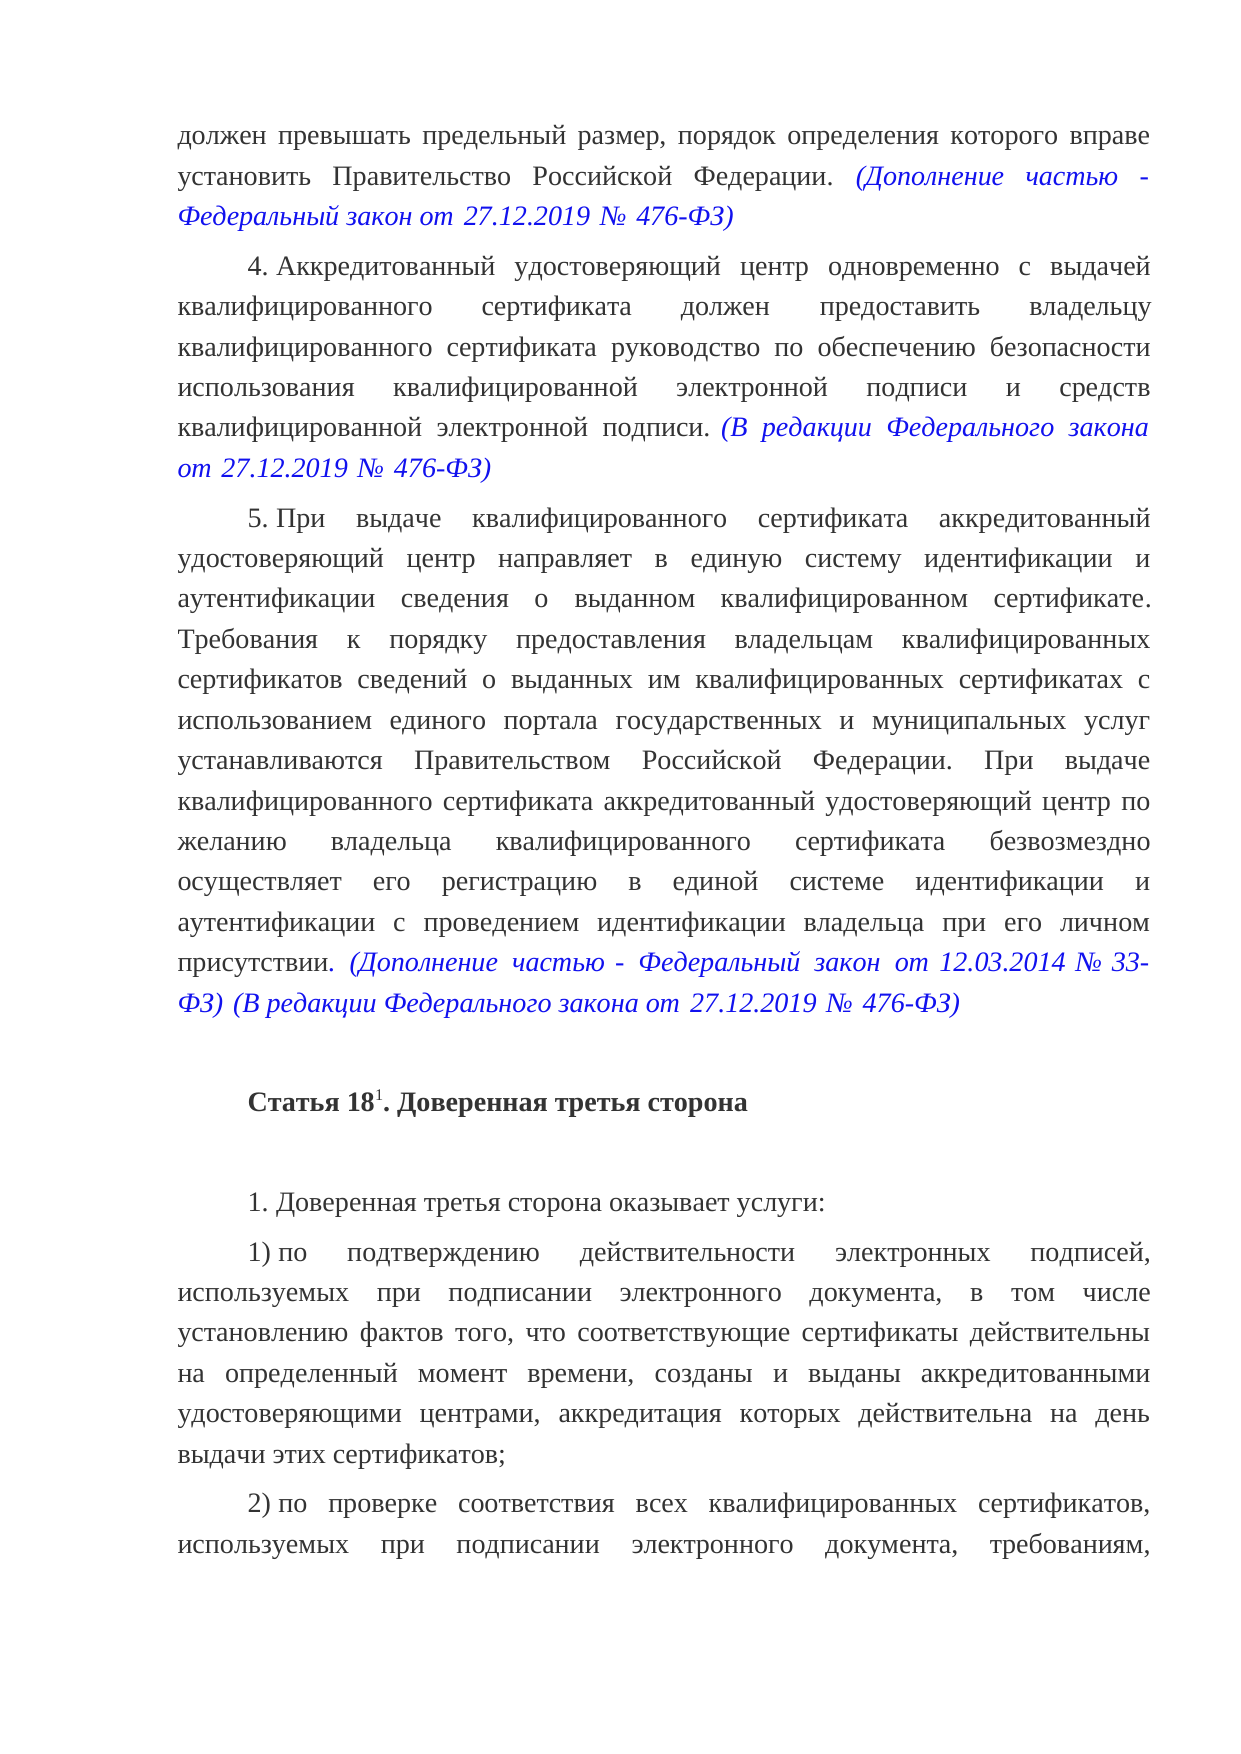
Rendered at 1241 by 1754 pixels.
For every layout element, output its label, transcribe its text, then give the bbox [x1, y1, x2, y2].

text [177, 118, 1152, 231]
text 4. Аккредитованный удостоверяющий центр одновременно с выдачей квалифицированного сертификата должен предоставить владельцу квалифицированного сертификата руководство по обеспечению безопасности использования квалифицированной электронной подписи и средств квалифицированной электронной подписи. (В редакции Федерального закона от 27.12.2019 № 476-ФЗ) [177, 249, 1152, 483]
text Статья 181. Доверенная третья сторона [247, 1085, 1152, 1118]
text 5. При выдаче квалифицированного сертификата аккредитованный удостоверяющий центр направляет в единую систему идентификации и аутентификации сведения о выданном квалифицированном сертификате. Требования к порядку предоставления владельцам квалифицированных сертификатов сведений о выданных им квалифицированных сертификатах с использованием единого портала государственных и муниципальных услуг устанавливаются Правительством Российской Федерации. При выдаче квалифицированного сертификата аккредитованный удостоверяющий центр по желанию владельца квалифицированного сертификата безвозмездно осуществляет его регистрацию в единой системе идентификации и аутентификации с проведением идентификации владельца при его личном присутствии. (Дополнение частью - Федеральный закон от 12.03.2014 № 33-ФЗ) (В редакции Федерального закона от 27.12.2019 № 476-ФЗ) [177, 501, 1152, 1018]
text 1) по подтверждению действительности электронных подписей, используемых при подписании электронного документа, в том числе установлению фактов того, что соответствующие сертификаты действительны на определенный момент времени, созданы и выданы аккредитованными удостоверяющими центрами, аккредитация которых действительна на день выдачи этих сертификатов; [177, 1234, 1152, 1469]
text 1. Доверенная третья сторона оказывает услуги: [177, 1185, 1152, 1217]
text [177, 1486, 1152, 1559]
